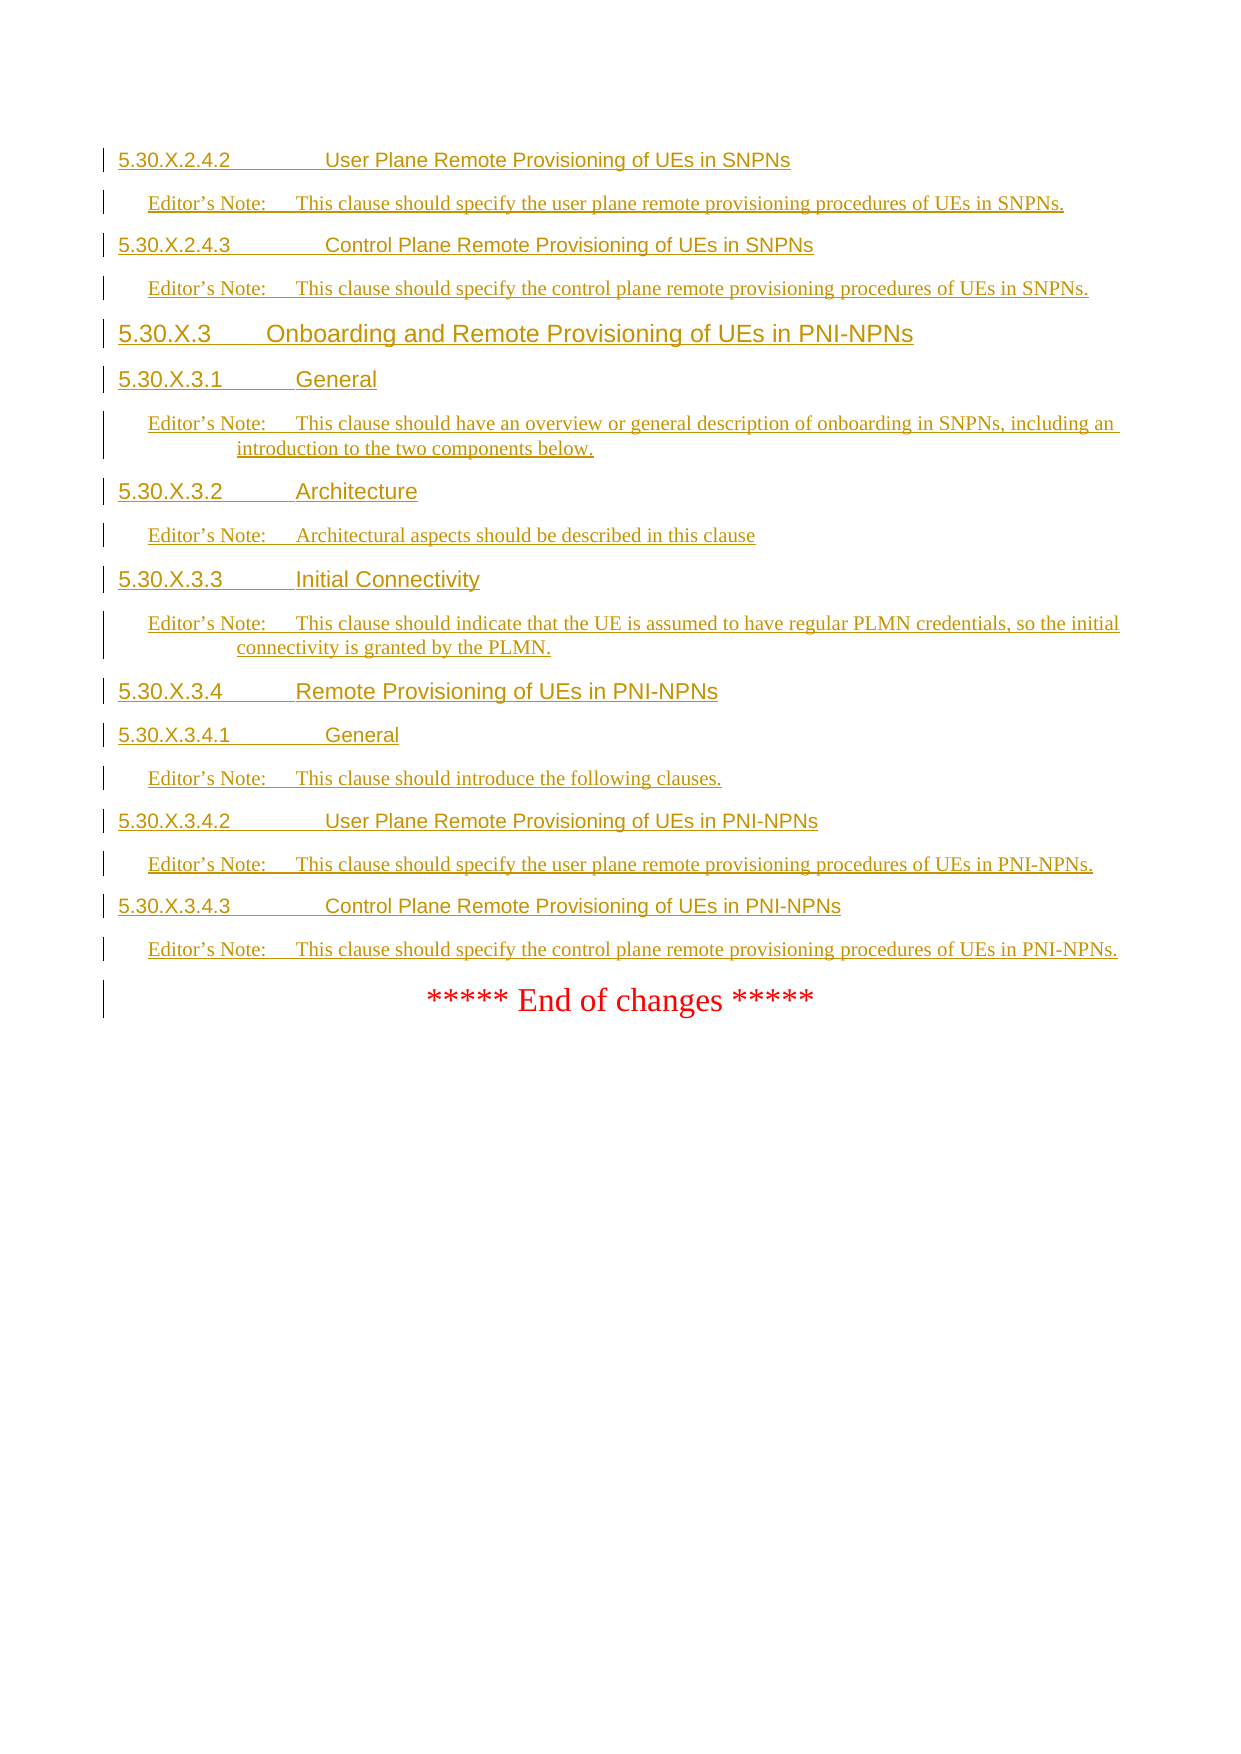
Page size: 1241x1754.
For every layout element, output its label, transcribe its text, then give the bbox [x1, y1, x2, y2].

text ***** End of changes ***** [118, 980, 1122, 1018]
